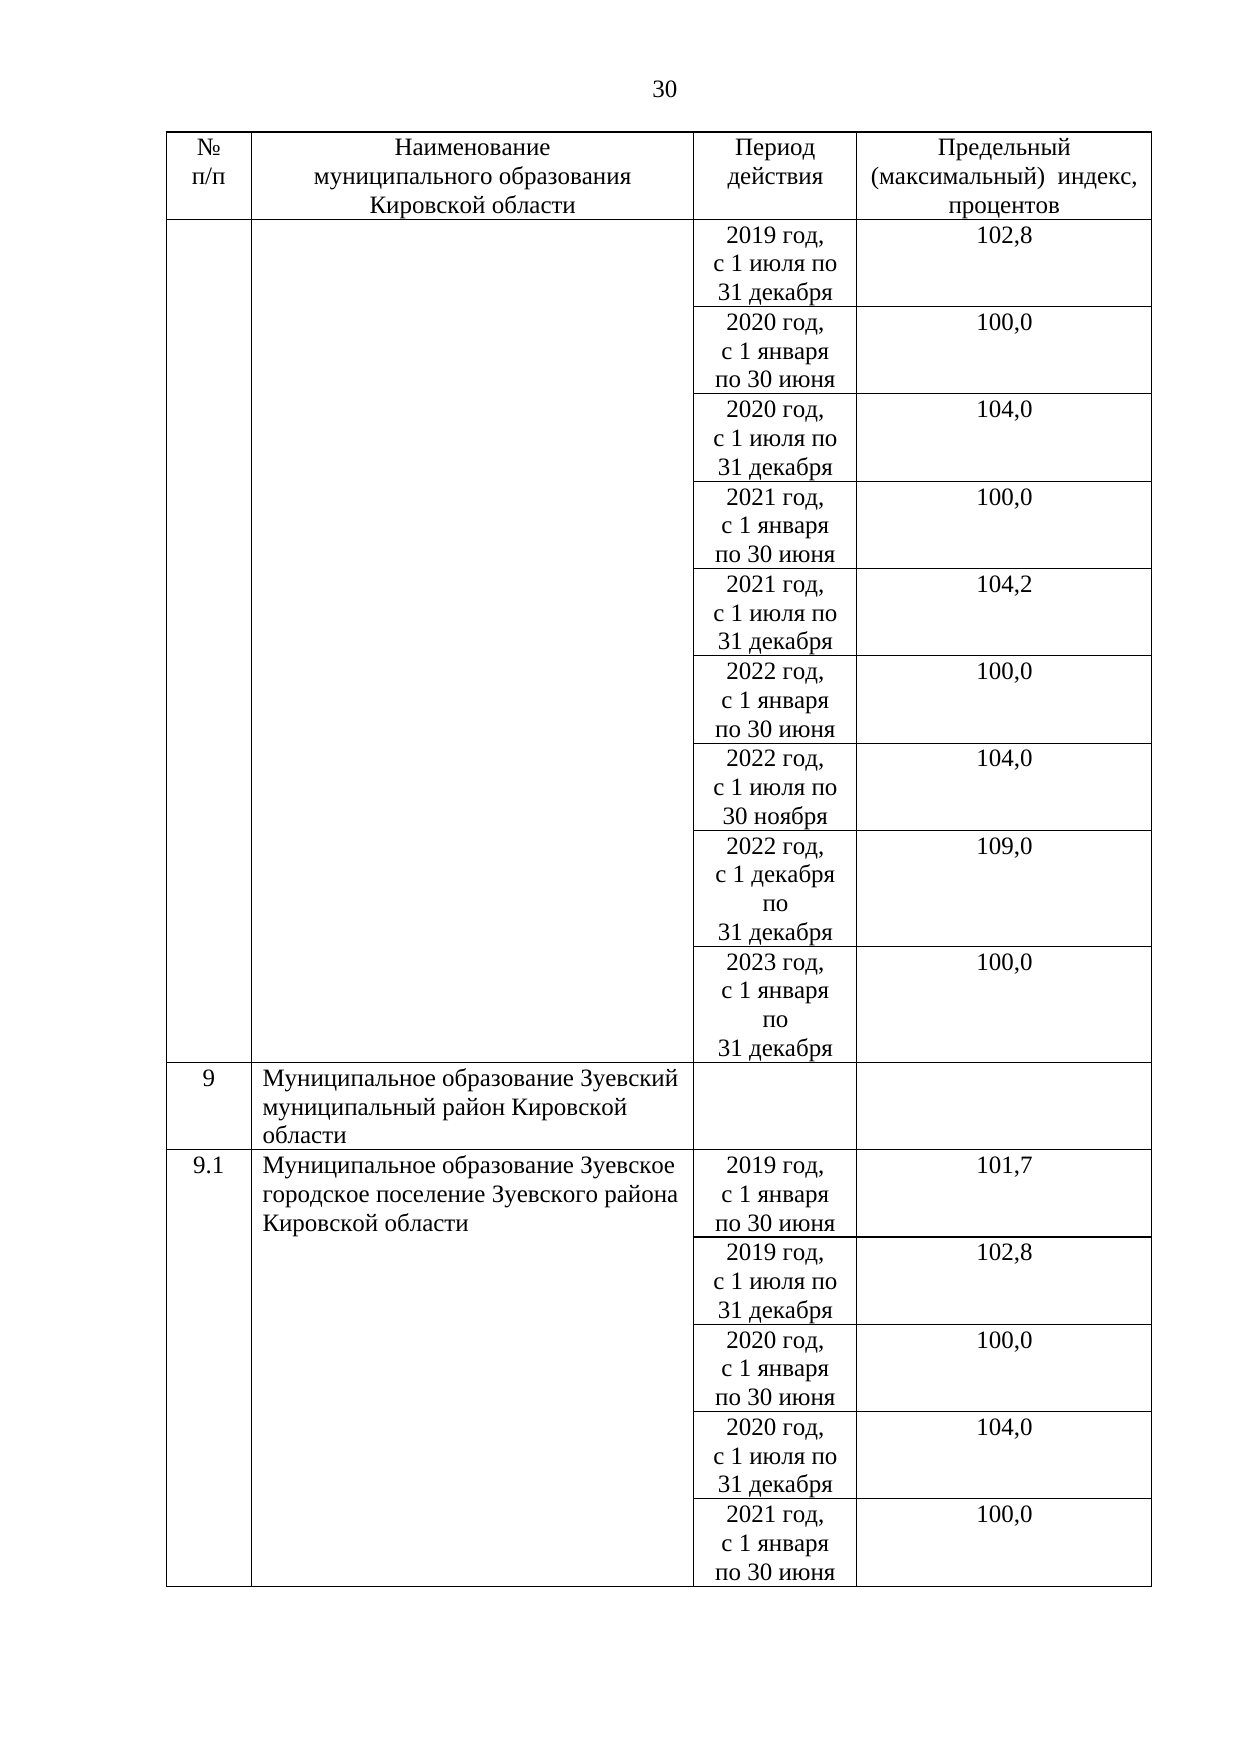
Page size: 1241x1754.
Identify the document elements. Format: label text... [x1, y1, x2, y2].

table_cell 2023 год, с 1 января по 31 декабря [694, 947, 856, 1062]
table_cell 109,0 [857, 831, 1151, 946]
table_cell 2020 год, с 1 января по 30 июня [694, 1325, 856, 1411]
table_header № п/п [167, 133, 251, 219]
table_cell 2019 год, с 1 июля по 31 декабря [694, 220, 856, 306]
table_cell [167, 220, 251, 1062]
table_cell 104,2 [857, 569, 1151, 655]
table_cell 2019 год, с 1 января по 30 июня [694, 1150, 856, 1236]
table_header Период действия [694, 133, 856, 219]
table_cell 104,0 [857, 1412, 1151, 1498]
table_cell Муниципальное образование Зуевское городское поселение Зуевского района Кировской области [252, 1150, 693, 1586]
table_cell 2021 год, с 1 января по 30 июня [694, 1499, 856, 1586]
table_cell 104,0 [857, 744, 1151, 830]
table_cell 9.1 [167, 1150, 251, 1586]
table_cell 2020 год, с 1 июля по 31 декабря [694, 1412, 856, 1498]
table_cell [252, 220, 693, 1062]
table_cell 102,8 [857, 220, 1151, 306]
table_cell 100,0 [857, 1325, 1151, 1411]
table_cell 100,0 [857, 656, 1151, 742]
table_cell 2022 год, с 1 декабря по 31 декабря [694, 831, 856, 946]
table_cell [694, 1063, 856, 1149]
table_cell 100,0 [857, 482, 1151, 568]
table_cell 9 [167, 1063, 251, 1149]
table_cell 102,8 [857, 1238, 1151, 1324]
table_cell 2022 год, с 1 июля по 30 ноября [694, 744, 856, 830]
table_cell 2020 год, с 1 января по 30 июня [694, 307, 856, 393]
table_cell 2022 год, с 1 января по 30 июня [694, 656, 856, 742]
table_cell [857, 1063, 1151, 1149]
table_cell Муниципальное образование Зуевский муниципальный район Кировской области [252, 1063, 693, 1149]
table_cell 100,0 [857, 947, 1151, 1062]
table_cell 2021 год, с 1 января по 30 июня [694, 482, 856, 568]
table_cell 100,0 [857, 307, 1151, 393]
table_cell 2020 год, с 1 июля по 31 декабря [694, 394, 856, 481]
table_cell 100,0 [857, 1499, 1151, 1586]
table_header Предельный (максимальный) индекс, процентов [857, 133, 1151, 219]
table_header Наименование муниципального образования Кировской области [252, 133, 693, 219]
table_cell 2019 год, с 1 июля по 31 декабря [694, 1238, 856, 1324]
table_cell 2021 год, с 1 июля по 31 декабря [694, 569, 856, 655]
table_cell 101,7 [857, 1150, 1151, 1236]
table_cell 104,0 [857, 394, 1151, 481]
